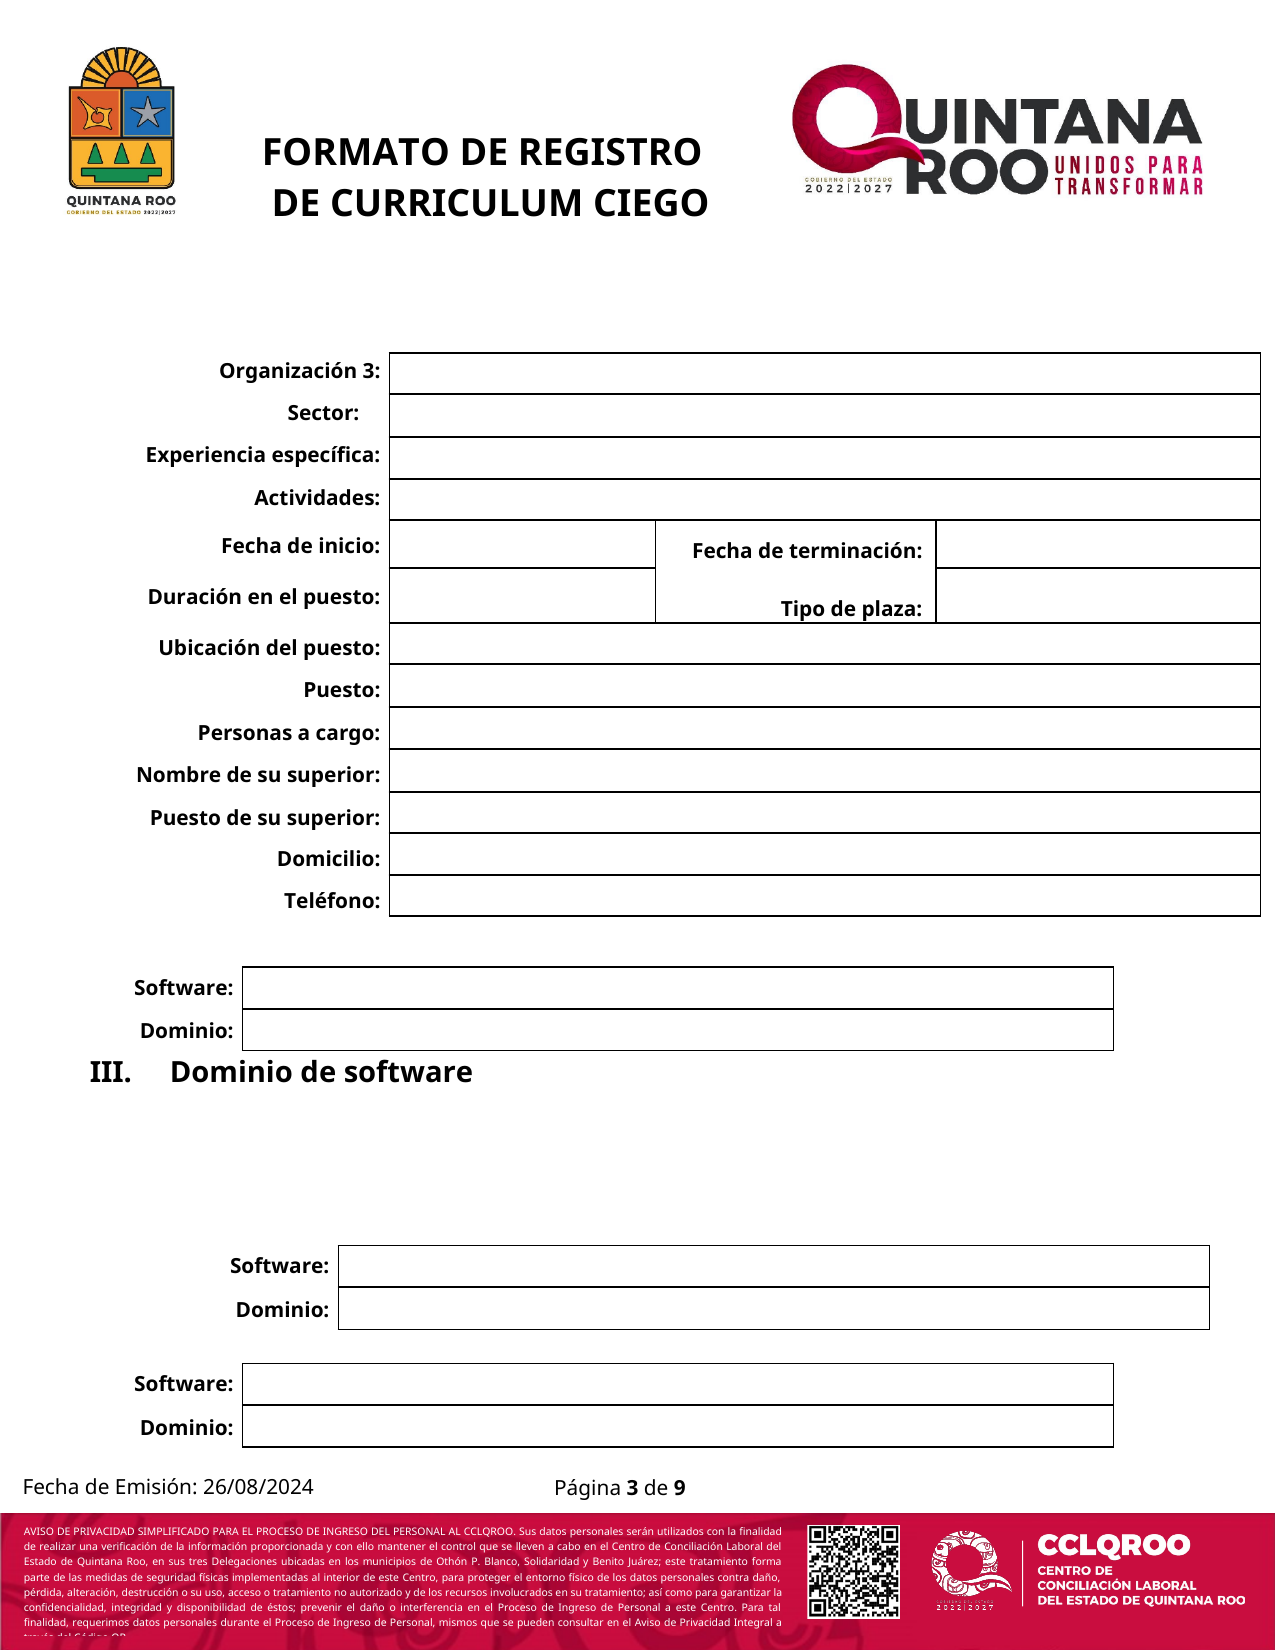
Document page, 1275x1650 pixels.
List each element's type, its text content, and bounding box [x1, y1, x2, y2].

table_header [339, 1246, 1209, 1286]
table_header Software: [95, 1363, 242, 1404]
table_cell [339, 1288, 1209, 1328]
table_cell [390, 521, 655, 566]
picture [57, 41, 190, 218]
table_cell [390, 569, 655, 622]
table_cell [243, 1010, 1113, 1050]
table_cell Nombre de su superior: [95, 748, 389, 791]
table_cell Experiencia específica: [95, 436, 389, 478]
table_header [390, 354, 1260, 393]
table_header Software: [95, 966, 242, 1007]
table_cell Dominio: [95, 1404, 242, 1446]
table_cell Puesto: [95, 663, 389, 706]
table_cell Sector: [95, 393, 389, 436]
table_header Software: [190, 1245, 338, 1286]
list Dominio de software [132, 1051, 1145, 1091]
table_cell [390, 624, 1260, 663]
table_cell Domicilio: [95, 832, 389, 874]
table_cell [243, 1406, 1113, 1446]
table_cell [390, 750, 1260, 791]
table_cell Fecha de terminación: Tipo de plaza: [656, 521, 935, 622]
table_cell Dominio: [190, 1286, 338, 1328]
table_cell [390, 834, 1260, 874]
table_cell [390, 395, 1260, 436]
table_cell [390, 793, 1260, 832]
table_cell Teléfono: [95, 874, 389, 915]
table_header [243, 968, 1113, 1007]
table_cell [390, 480, 1260, 519]
table_header Organización 3: [95, 352, 389, 393]
table_cell Actividades: [95, 478, 389, 519]
table_cell [390, 665, 1260, 706]
table_header [243, 1364, 1113, 1404]
table_cell [390, 708, 1260, 748]
picture [783, 56, 1216, 214]
table_cell Fecha de inicio: [95, 519, 389, 566]
table_cell Duración en el puesto: [95, 566, 389, 622]
table_cell Personas a cargo: [95, 706, 389, 748]
table_cell [937, 569, 1260, 622]
table_cell [390, 876, 1260, 915]
table_cell [937, 521, 1260, 566]
picture [0, 1513, 1275, 1650]
table_cell Puesto de su superior: [95, 791, 389, 832]
table_cell Ubicación del puesto: [95, 622, 389, 663]
table_cell Dominio: [95, 1008, 242, 1050]
table_cell [390, 438, 1260, 478]
